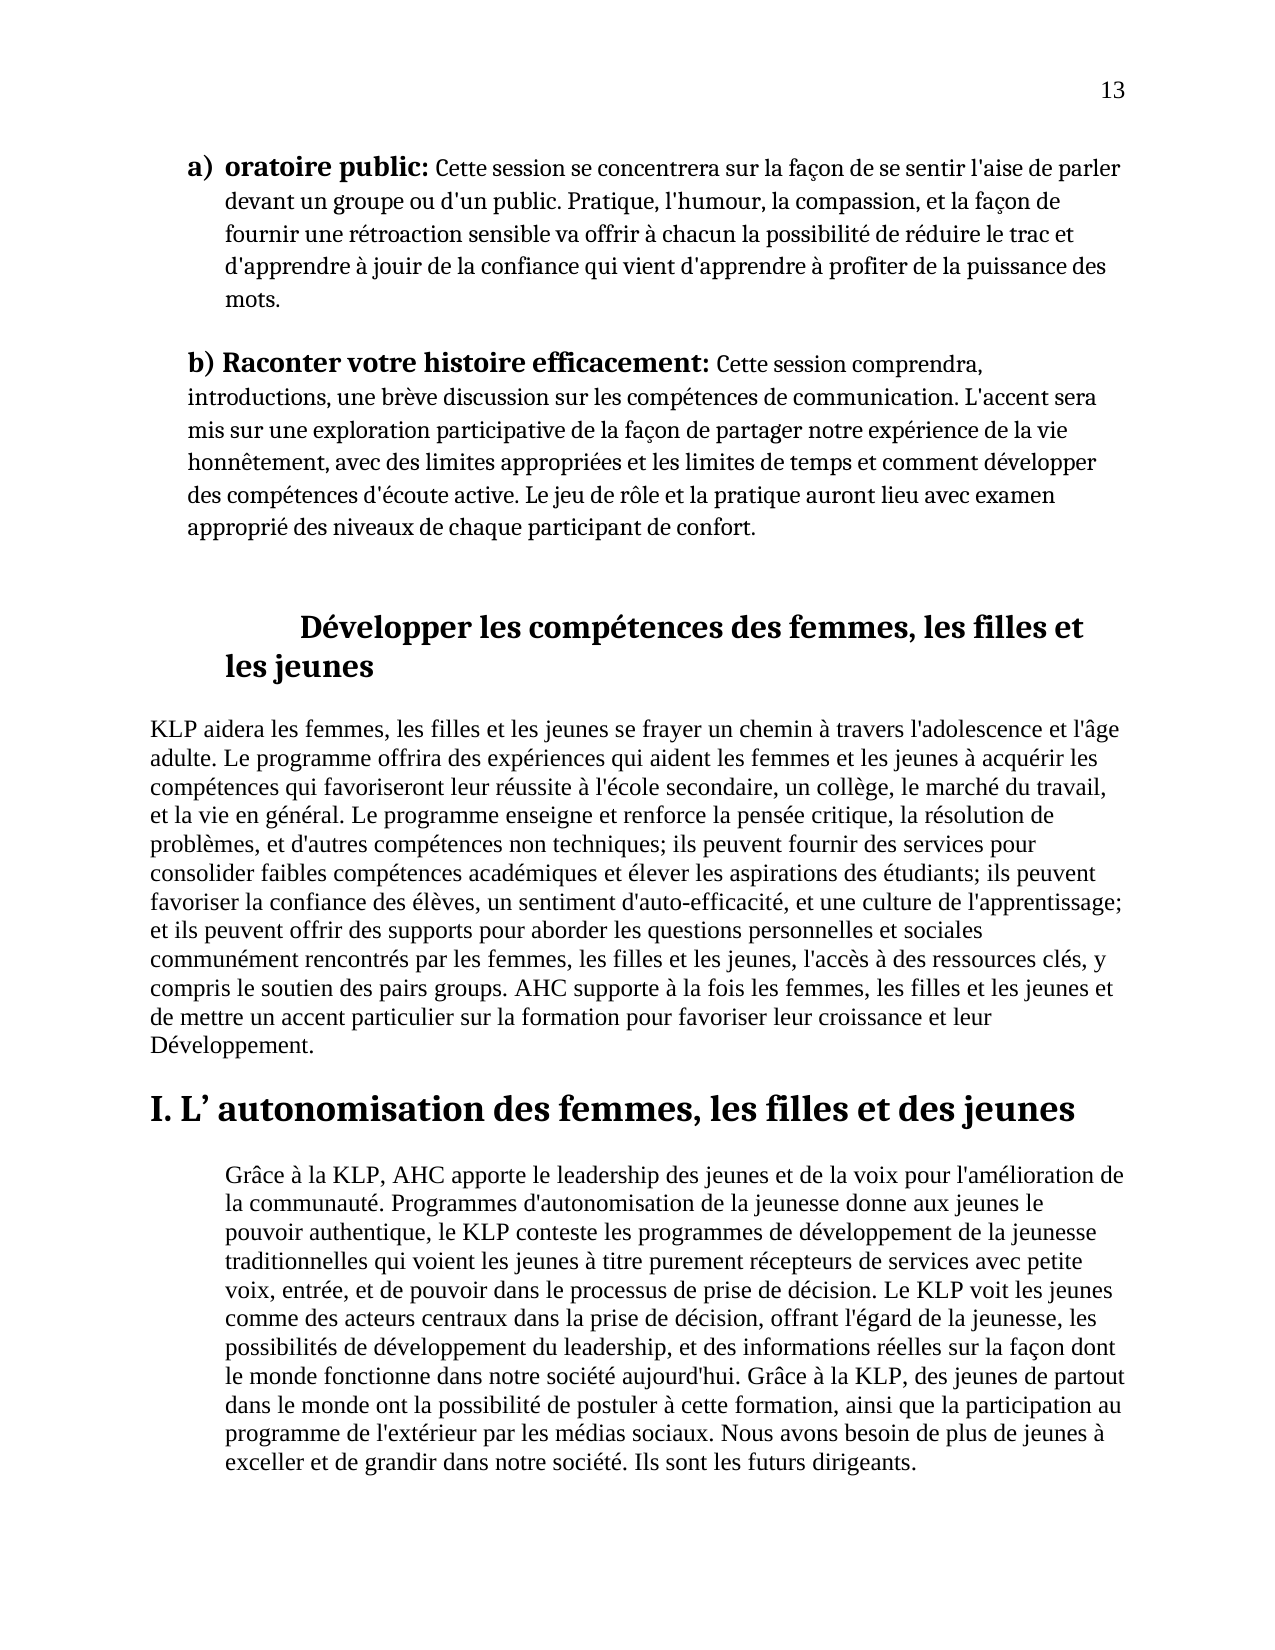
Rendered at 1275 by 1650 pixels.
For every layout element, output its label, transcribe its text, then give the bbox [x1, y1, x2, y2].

text Grâce à la KLP, AHC apporte le leadership des jeunes et de la voix pour l'amélioration de la communauté. Programmes d'autonomisation de la jeunesse donne aux jeunes le pouvoir authentique, le KLP conteste les programmes de développement de la jeunesse traditionnelles qui voient les jeunes à titre purement récepteurs de services avec petite voix, entrée, et de pouvoir dans le processus de prise de décision. Le KLP voit les jeunes comme des acteurs centraux dans la prise de décision, offrant l'égard de la jeunesse, les possibilités de développement du leadership, et des informations réelles sur la façon dont le monde fonctionne dans notre société aujourd'hui. Grâce à la KLP, des jeunes de partout dans le monde ont la possibilité de postuler à cette formation, ainsi que la participation au programme de l'extérieur par les médias sociaux. Nous avons besoin de plus de jeunes à exceller et de grandir dans notre société. Ils sont les futurs dirigeants. [225, 1131, 1125, 1476]
list b) Raconter votre histoire efficacement: Cette session comprendra, introductions, une brève discussion sur les compétences de communication. L'accent sera mis sur une exploration participative de la façon de partager notre expérience de la vie honnêtement, avec des limites appropriées et les limites de temps et comment développer des compétences d'écoute active. Le jeu de rôle et la pratique auront lieu avec examen approprié des niveaux de chaque participant de confort. [187, 346, 1125, 542]
text Développer les compétences des femmes, les filles et les jeunes [225, 609, 1125, 685]
list oratoire public: Cette session se concentrera sur la façon de se sentir l'aise de parler devant un groupe ou d'un public. Pratique, l'humour, la compassion, et la façon de fournir une rétroaction sensible va offrir à chacun la possibilité de réduire le trac et d'apprendre à jouir de la confiance qui vient d'apprendre à profiter de la puissance des mots. [187, 150, 1125, 313]
text KLP aidera les femmes, les filles et les jeunes se frayer un chemin à travers l'adolescence et l'âge adulte. Le programme offrira des expériences qui aident les femmes et les jeunes à acquérir les compétences qui favoriseront leur réussite à l'école secondaire, un collège, le marché du travail, et la vie en général. Le programme enseigne et renforce la pensée critique, la résolution de problèmes, et d'autres compétences non techniques; ils peuvent fournir des services pour consolider faibles compétences académiques et élever les aspirations des étudiants; ils peuvent favoriser la confiance des élèves, un sentiment d'auto-efficacité, et une culture de l'apprentissage; et ils peuvent offrir des supports pour aborder les questions personnelles et sociales communément rencontrés par les femmes, les filles et les jeunes, l'accès à des ressources clés, y compris le soutien des pairs groups. AHC supporte à la fois les femmes, les filles et les jeunes et de mettre un accent particulier sur la formation pour favoriser leur croissance et leur Développement. I. L’ autonomisation des femmes, les filles et des jeunes [150, 714, 1125, 1131]
